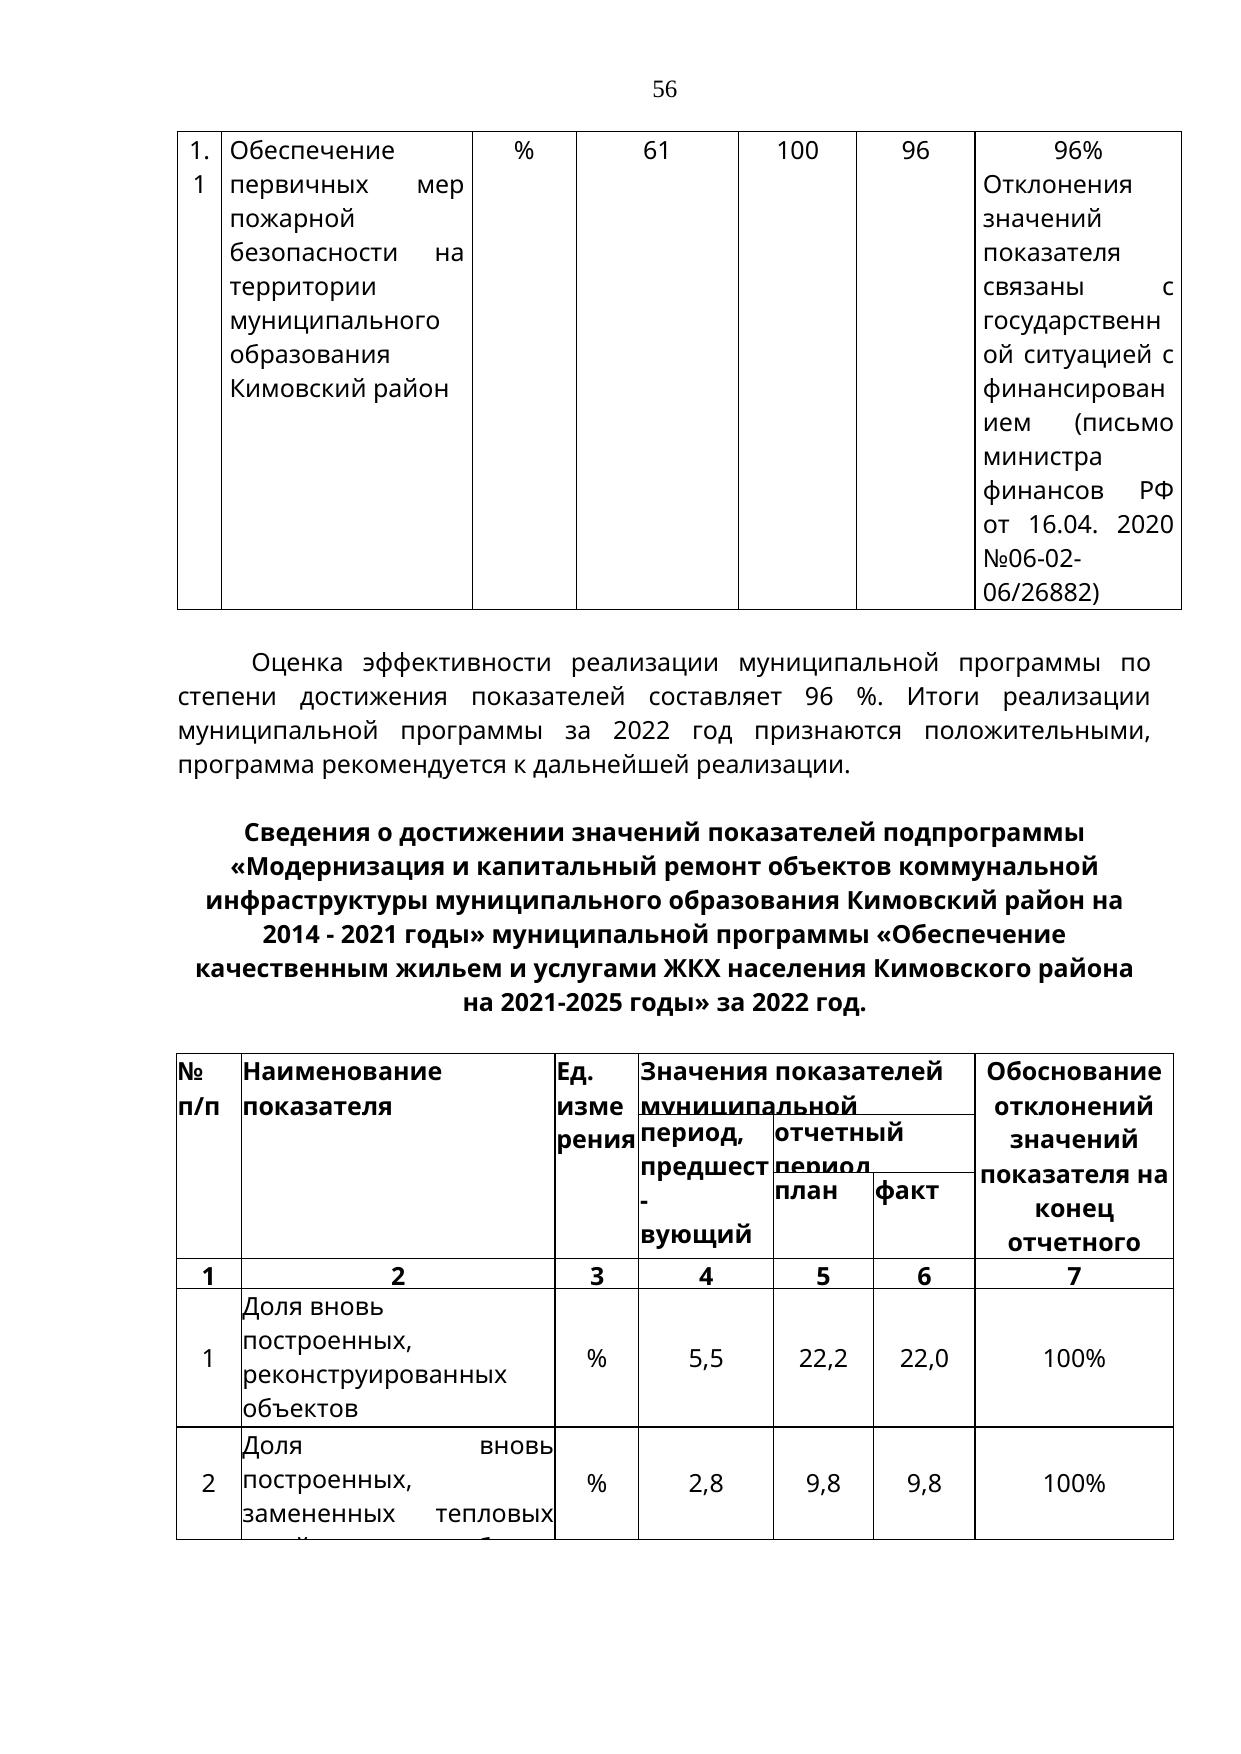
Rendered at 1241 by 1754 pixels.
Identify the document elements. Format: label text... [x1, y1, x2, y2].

table_cell Обеспечение первичных мер пожарной безопасности на территории муниципального образования Кимовский район [222, 132, 472, 609]
table_cell 1 [177, 1289, 241, 1426]
table_header Значения показателей муниципальной программы [639, 1054, 974, 1114]
table_cell 5,5 [639, 1289, 773, 1426]
table_cell 2,8 [639, 1428, 773, 1538]
table_cell 6 [874, 1259, 974, 1288]
table_cell 100% [976, 1289, 1173, 1426]
table_cell 1.1 [178, 132, 221, 609]
table_cell % [556, 1428, 638, 1538]
table_cell 3 [556, 1259, 638, 1288]
table_header Обоснование отклонений значений показателя на конец отчетного периода [976, 1054, 1173, 1258]
table_cell 22,0 [874, 1289, 974, 1426]
table_cell план [774, 1173, 873, 1258]
table_cell 1 [177, 1259, 241, 1288]
table_cell 9,8 [774, 1428, 873, 1538]
table_cell Доля вновь построенных, замененных тепловых сетей от общего количества тепловых сетей. [242, 1428, 554, 1538]
table_cell 96 [857, 132, 974, 609]
table_header Наименование показателя [242, 1054, 554, 1258]
table_cell 4 [639, 1259, 773, 1288]
table_cell 7 [976, 1259, 1173, 1288]
table_header № п/п [177, 1054, 241, 1258]
table_cell 96% Отклонения значений показателя связаны с государственной ситуацией с финансированием (письмо министра финансов РФ от 16.04. 2020 №06-02-06/26882) [976, 132, 1181, 609]
table_cell 100% [976, 1428, 1173, 1538]
table_cell отчетный период [774, 1115, 974, 1172]
table_cell Доля вновь построенных, реконструированных объектов теплоснабжения от общего числа объектов теплоснабжения. [242, 1289, 554, 1426]
table_cell 61 [577, 132, 738, 609]
table_cell % [556, 1289, 638, 1426]
table_cell 100 [739, 132, 856, 609]
table_cell 2 [177, 1428, 241, 1538]
table_cell факт [874, 1173, 974, 1258]
text Оценка эффективности реализации муниципальной программы по степени достижения показателей составляет 96 %. Итоги реализации муниципальной программы за 2022 год признаются положительными, программа рекомендуется к дальнейшей реализации. [177, 644, 1152, 781]
table_cell % [473, 132, 576, 609]
table_header Ед. измерения [556, 1054, 638, 1258]
table_cell 5 [774, 1259, 873, 1288]
table_cell 22,2 [774, 1289, 873, 1426]
table_cell 2 [242, 1259, 554, 1288]
text Сведения о достижении значений показателей подпрограммы «Модернизация и капитальный ремонт объектов коммунальной инфраструктуры муниципального образования Кимовский район на 2014 - 2021 годы» муниципальной программы «Обеспечение качественным жильем и услугами ЖКХ населения Кимовского района на 2021-2025 годы» за 2022 год. [177, 814, 1152, 1019]
table_cell 9,8 [874, 1428, 974, 1538]
table_cell период, предшест- вующий отчетному [639, 1115, 773, 1258]
